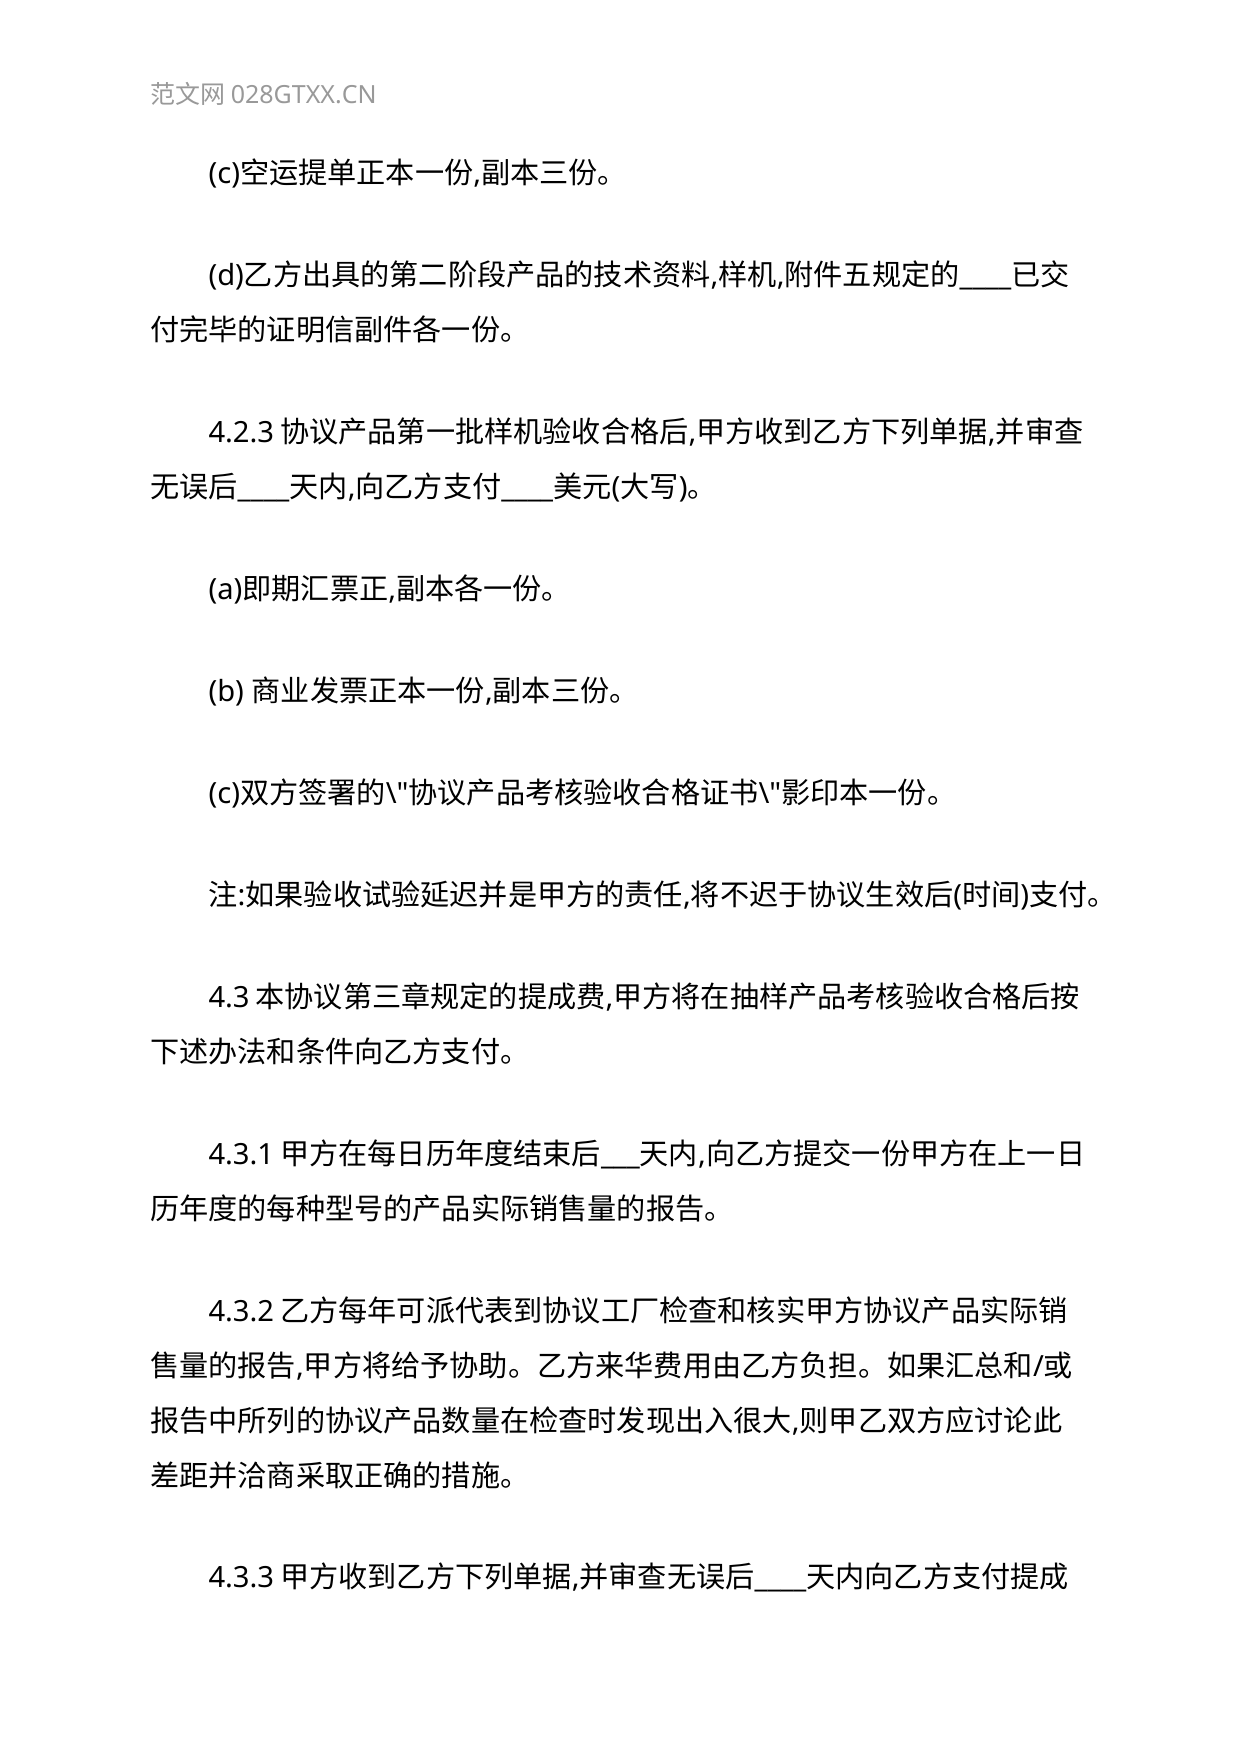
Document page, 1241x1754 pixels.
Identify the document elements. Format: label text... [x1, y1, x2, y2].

text (b) 商业发票正本一份,副本三份。 [150, 668, 1090, 710]
text (c)双方签署的\"协议产品考核验收合格证书\"影印本一份。 [150, 770, 1090, 812]
text (d)乙方出具的第二阶段产品的技术资料,样机,附件五规定的____已交付完毕的证明信副件各一份。 [150, 252, 1090, 349]
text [150, 1554, 1090, 1596]
text (c)空运提单正本一份,副本三份。 [150, 150, 1090, 192]
text 注:如果验收试验延迟并是甲方的责任,将不迟于协议生效后(时间)支付。 [150, 872, 1090, 914]
text 4.3.2乙方每年可派代表到协议工厂检查和核实甲方协议产品实际销售量的报告,甲方将给予协助。乙方来华费用由乙方负担。如果汇总和/或报告中所列的协议产品数量在检查时发现出入很大,则甲乙双方应讨论此差距并洽商采取正确的措施。 [150, 1287, 1090, 1494]
text 4.3本协议第三章规定的提成费,甲方将在抽样产品考核验收合格后按下述办法和条件向乙方支付。 [150, 974, 1090, 1071]
text 4.2.3协议产品第一批样机验收合格后,甲方收到乙方下列单据,并审查无误后____天内,向乙方支付____美元(大写)。 [150, 409, 1090, 506]
text (a)即期汇票正,副本各一份。 [150, 566, 1090, 608]
text 4.3.1甲方在每日历年度结束后___天内,向乙方提交一份甲方在上一日历年度的每种型号的产品实际销售量的报告。 [150, 1130, 1090, 1228]
